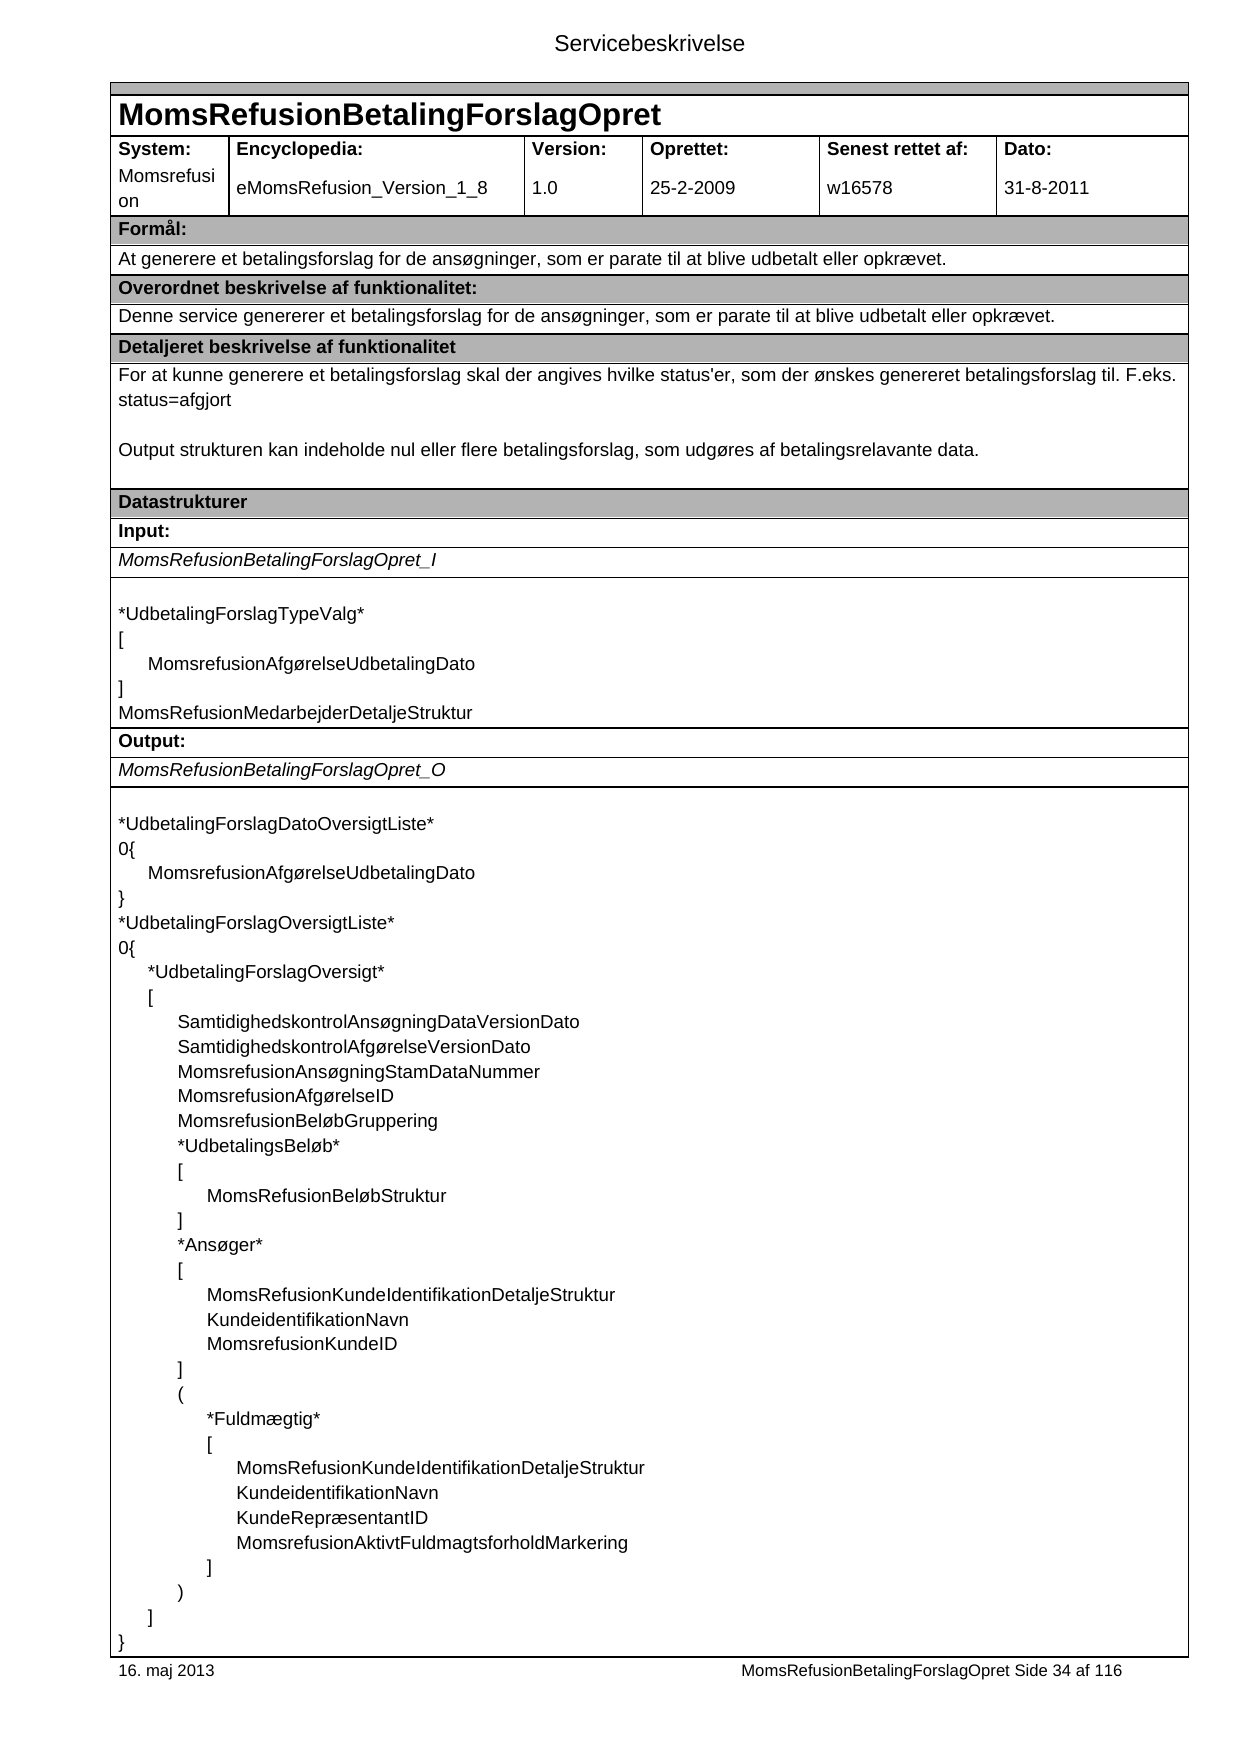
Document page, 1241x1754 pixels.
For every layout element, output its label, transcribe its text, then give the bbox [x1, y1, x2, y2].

table_header [111, 83, 1188, 94]
table_cell Senest rettet af: [820, 137, 996, 165]
table_cell *UdbetalingForslagTypeValg* [ MomsrefusionAfgørelseUdbetalingDato ] MomsRefusionMedarbejderDetaljeStruktur [111, 578, 1188, 727]
table_cell MomsRefusionBetalingForslagOpret_O [111, 758, 1188, 786]
table_cell Datastrukturer [111, 490, 1188, 517]
table_cell Denne service genererer et betalingsforslag for de ansøgninger, som er parate til at blive udbetalt eller opkrævet. [111, 305, 1188, 333]
table_cell Detaljeret beskrivelse af funktionalitet [111, 335, 1188, 362]
table_cell Input: [111, 519, 1188, 547]
table_cell Overordnet beskrivelse af funktionalitet: [111, 276, 1188, 303]
table_cell w16578 [820, 165, 996, 215]
table_cell Momsrefusion [111, 165, 228, 215]
table_cell Oprettet: [643, 137, 819, 165]
table_cell 1.0 [525, 165, 642, 215]
table_cell MomsRefusionBetalingForslagOpret [111, 96, 1188, 135]
table_cell Encyclopedia: [230, 137, 524, 165]
table_cell At generere et betalingsforslag for de ansøgninger, som er parate til at blive udbetalt eller opkrævet. [111, 246, 1188, 274]
table_cell 31-8-2011 [997, 165, 1188, 215]
table_cell MomsRefusionBetalingForslagOpret_I [111, 548, 1188, 576]
table_cell For at kunne generere et betalingsforslag skal der angives hvilke status'er, som der ønskes genereret betalingsforslag til. F.eks. status=afgjort Output strukturen kan indeholde nul eller flere betalingsforslag, som udgøres af betalingsrelavante data. [111, 364, 1188, 488]
table_cell eMomsRefusion_Version_1_8 [230, 165, 524, 215]
table_cell Version: [525, 137, 642, 165]
table_cell *UdbetalingForslagDatoOversigtListe* 0{ MomsrefusionAfgørelseUdbetalingDato } *UdbetalingForslagOversigtListe* 0{ *UdbetalingForslagOversigt* [ SamtidighedskontrolAnsøgningDataVersionDato SamtidighedskontrolAfgørelseVersionDato MomsrefusionAnsøgningStamDataNummer MomsrefusionAfgørelseID MomsrefusionBeløbGruppering *UdbetalingsBeløb* [ MomsRefusionBeløbStruktur ] *Ansøger* [ MomsRefusionKundeIdentifikationDetaljeStruktur KundeidentifikationNavn MomsrefusionKundeID ] ( *Fuldmægtig* [ MomsRefusionKundeIdentifikationDetaljeStruktur KundeidentifikationNavn KundeRepræsentantID MomsrefusionAktivtFuldmagtsforholdMarkering ] ) ] } [111, 788, 1188, 1656]
table_cell System: [111, 137, 228, 165]
table_cell Formål: [111, 217, 1188, 244]
table_cell 25-2-2009 [643, 165, 819, 215]
table_cell Dato: [997, 137, 1188, 165]
table_cell Output: [111, 729, 1188, 757]
